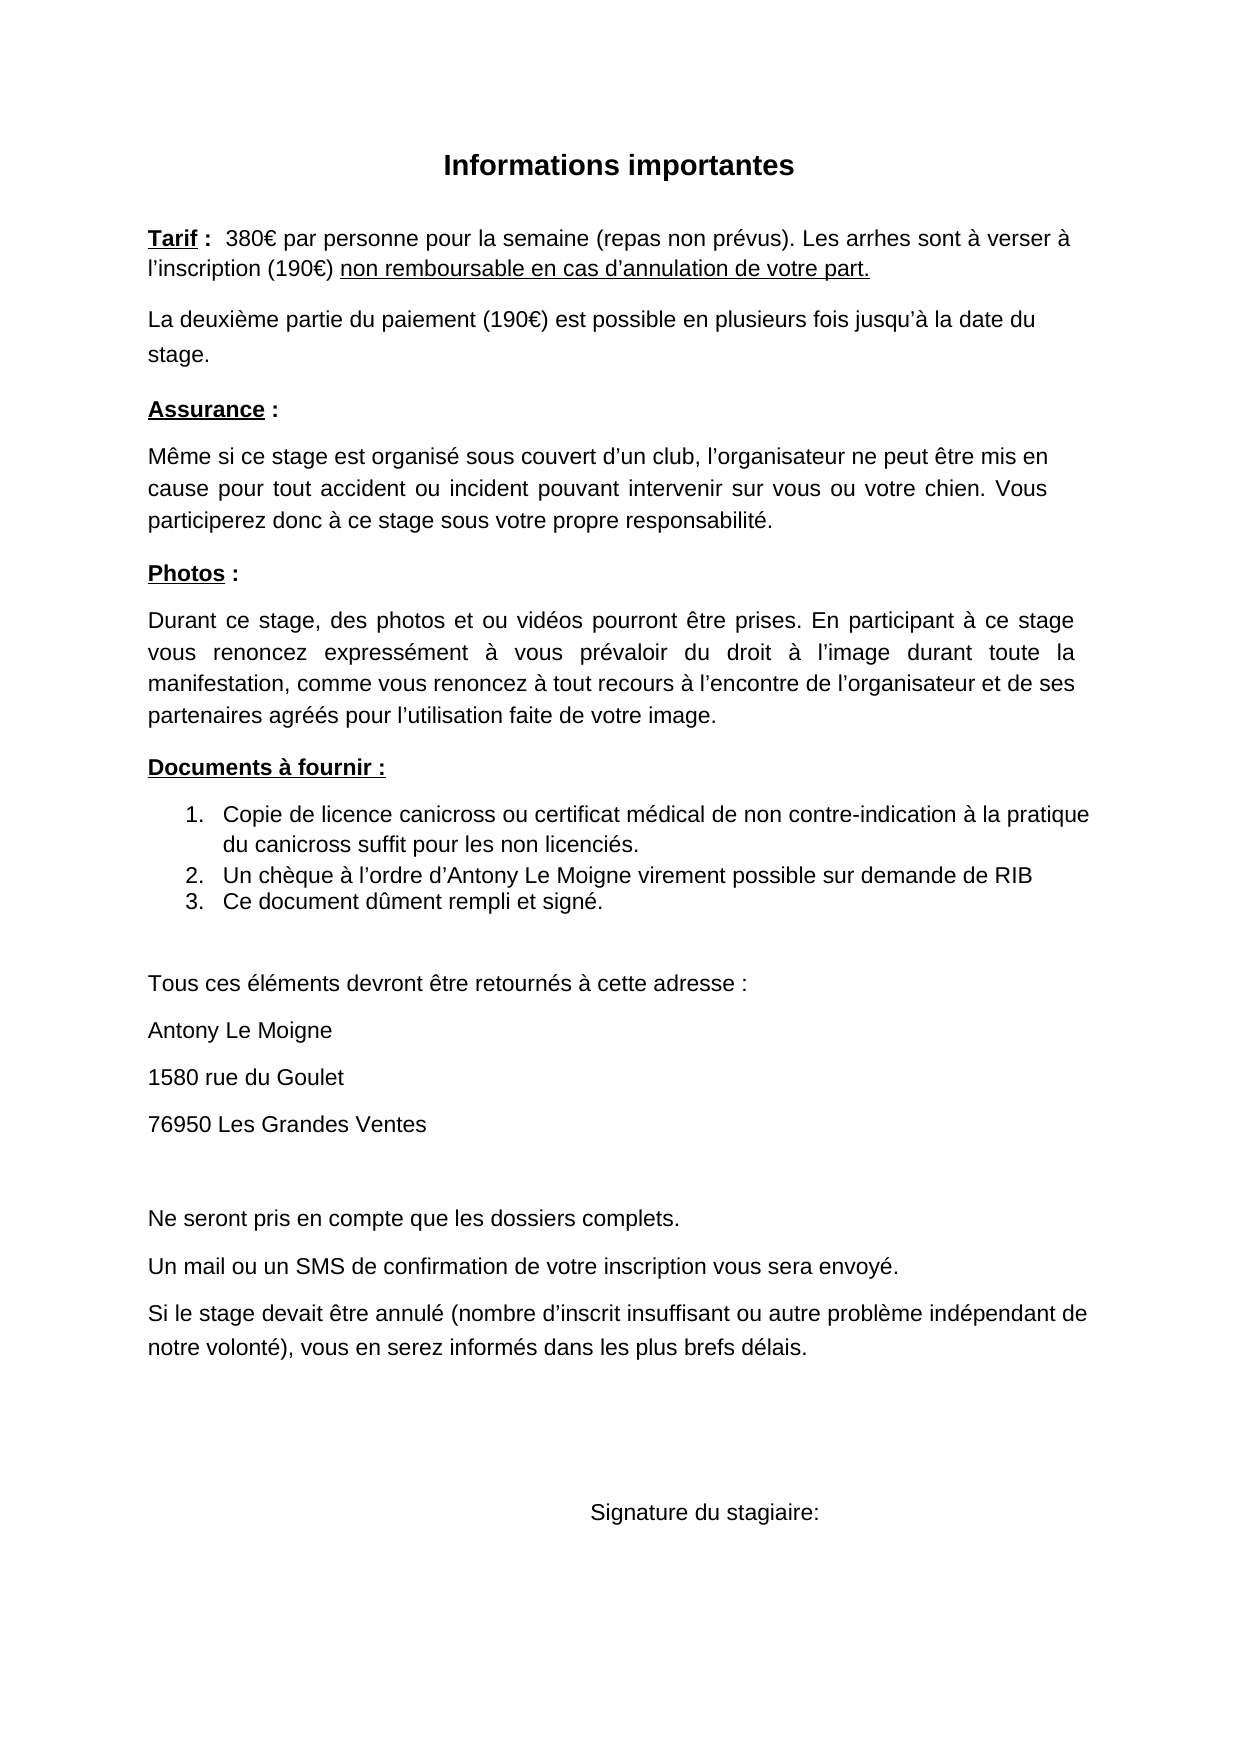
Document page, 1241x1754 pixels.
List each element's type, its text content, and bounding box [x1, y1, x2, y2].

list Un chèque à l’ordre d’Antony Le Moigne virement possible sur demande de RIB [185, 862, 1093, 888]
text La deuxième partie du paiement (190€) est possible en plusieurs fois jusqu’à la date du stage. [148, 306, 1036, 367]
text Documents à fournir : [148, 754, 1093, 780]
list Copie de licence canicross ou certificat médical de non contre-indication à la pratique du canicross suffit pour les non licenciés. [185, 801, 1091, 858]
text Un mail ou un SMS de confirmation de votre inscription vous sera envoyé. [148, 1253, 1093, 1279]
text Antony Le Moigne [148, 1017, 1093, 1043]
text Durant ce stage, des photos et ou vidéos pourront être prises. En participant à ce stage vous renoncez expressément à vous prévaloir du droit à l’image durant toute la manifestation, comme vous renoncez à tout recours à l’encontre de l’organisateur et de ses partenaires agréés pour l’utilisation faite de votre image. [148, 607, 1076, 728]
list Ce document dûment rempli et signé. [185, 888, 1093, 914]
text Tous ces éléments devront être retournés à cette adresse : [148, 969, 1093, 996]
text Assurance : [148, 396, 1093, 422]
text Même si ce stage est organisé sous couvert d’un club, l’organisateur ne peut être mis en cause pour tout accident ou incident pouvant intervenir sur vous ou votre chien. Vous participerez donc à ce stage sous votre propre responsabilité. [148, 443, 1049, 533]
text Signature du stagiaire​: [148, 1499, 1093, 1525]
text 1580 rue du Goulet [148, 1064, 1093, 1090]
text 76950 Les Grandes Ventes [148, 1111, 1093, 1137]
text Tarif : 380€ par personne pour la semaine (repas non prévus). Les arrhes sont à verser à l’inscription (190€) non remboursable en cas d’annulation de votre part. [148, 225, 1072, 282]
text Photos : [148, 560, 1093, 586]
text Ne seront pris en compte que les dossiers complets. [148, 1205, 1093, 1232]
text Si le stage devait être annulé (nombre d’inscrit insuffisant ou autre problème indépendant de notre volonté), vous en serez informés dans les plus brefs délais. [148, 1300, 1088, 1360]
text Informations importantes [148, 148, 1091, 181]
